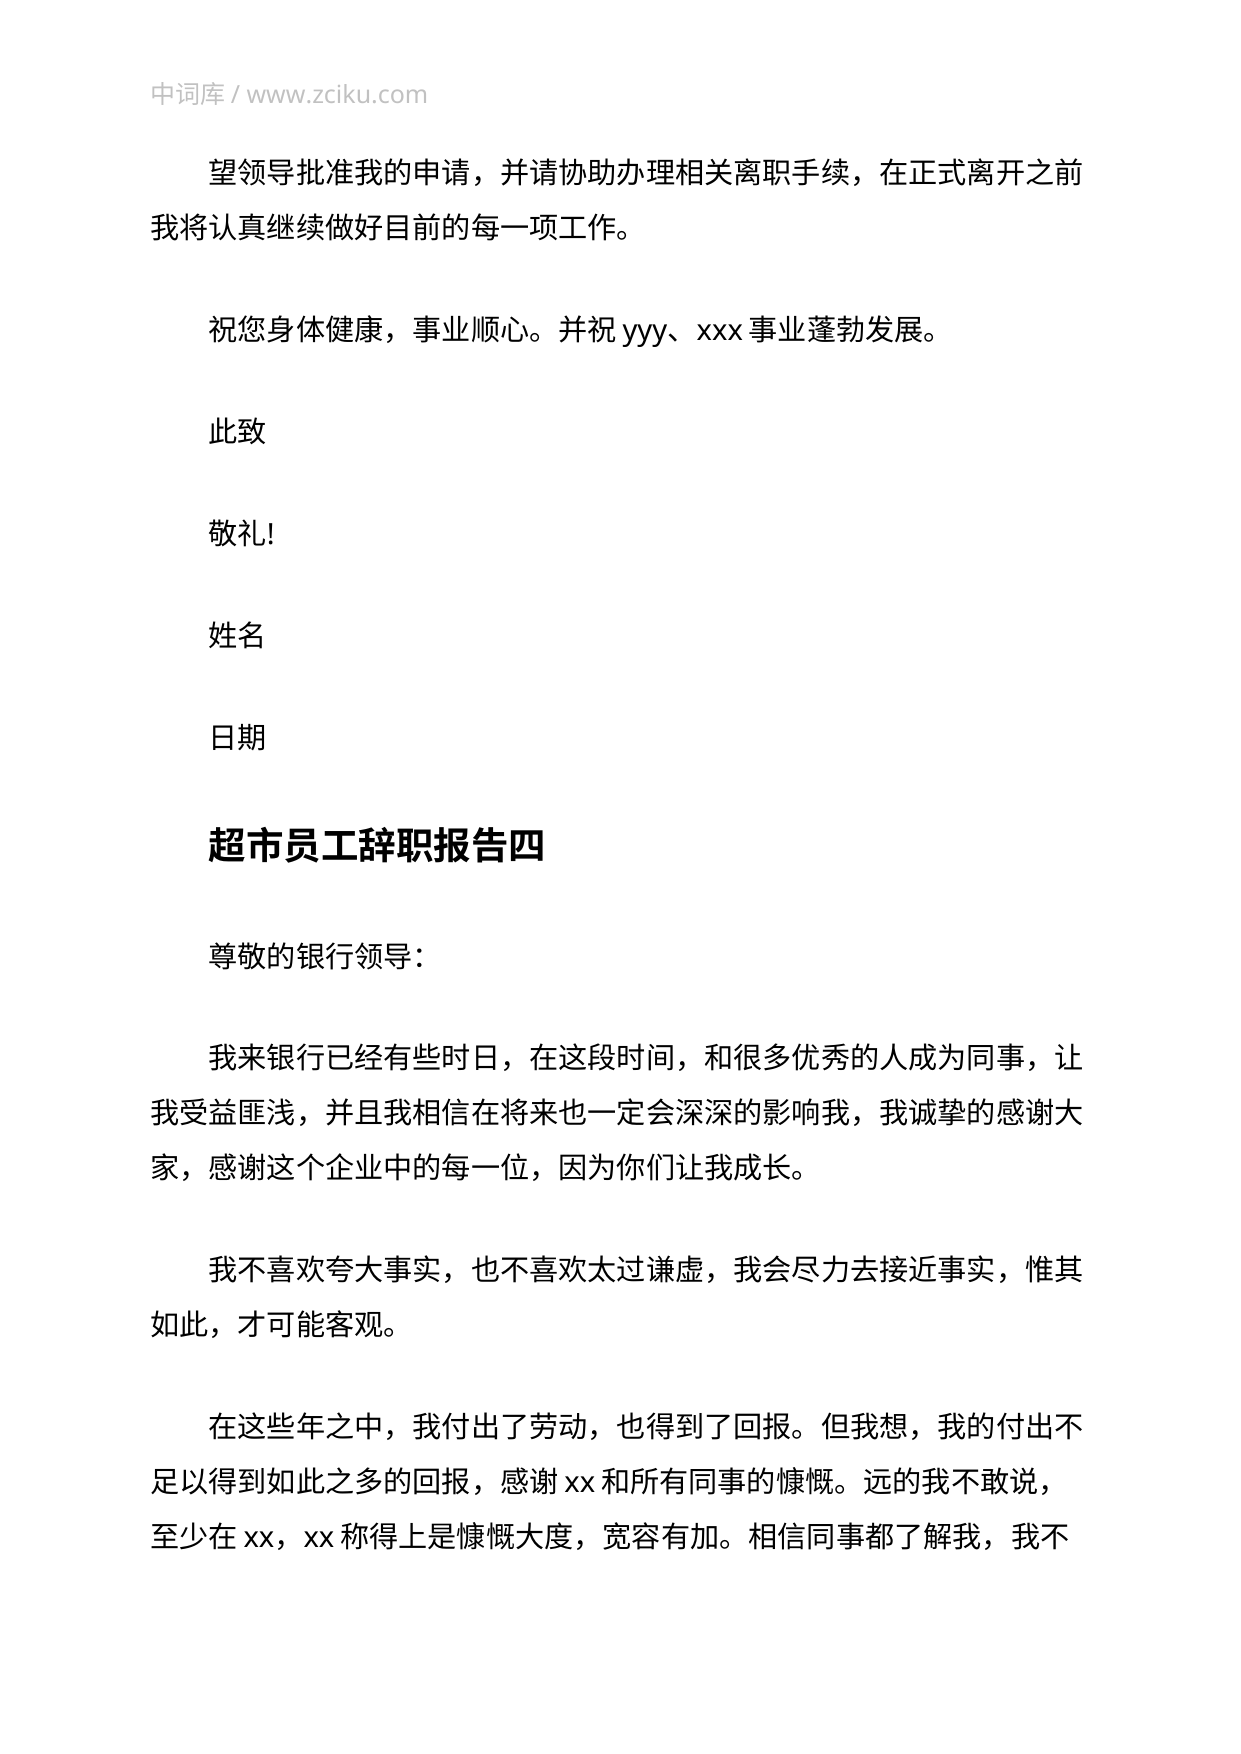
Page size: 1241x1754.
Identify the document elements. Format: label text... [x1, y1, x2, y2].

text 我不喜欢夸大事实，也不喜欢太过谦虚，我会尽力去接近事实，惟其如此，才可能客观。 [150, 1247, 1090, 1344]
text 姓名 [150, 612, 1090, 655]
text 尊敬的银行领导： [150, 933, 1090, 976]
text 望领导批准我的申请，并请协助办理相关离职手续，在正式离开之前我将认真继续做好目前的每一项工作。 [150, 150, 1090, 247]
text 日期 [150, 714, 1090, 756]
text 超市员工辞职报告四 [150, 816, 1090, 870]
text 敬礼! [150, 510, 1090, 553]
text 祝您身体健康，事业顺心。并祝yyy、xxx事业蓬勃发展。 [150, 307, 1090, 349]
text 此致 [150, 409, 1090, 451]
text 我来银行已经有些时日，在这段时间，和很多优秀的人成为同事，让我受益匪浅，并且我相信在将来也一定会深深的影响我，我诚挚的感谢大家，感谢这个企业中的每一位，因为你们让我成长。 [150, 1035, 1090, 1187]
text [150, 1403, 1090, 1556]
